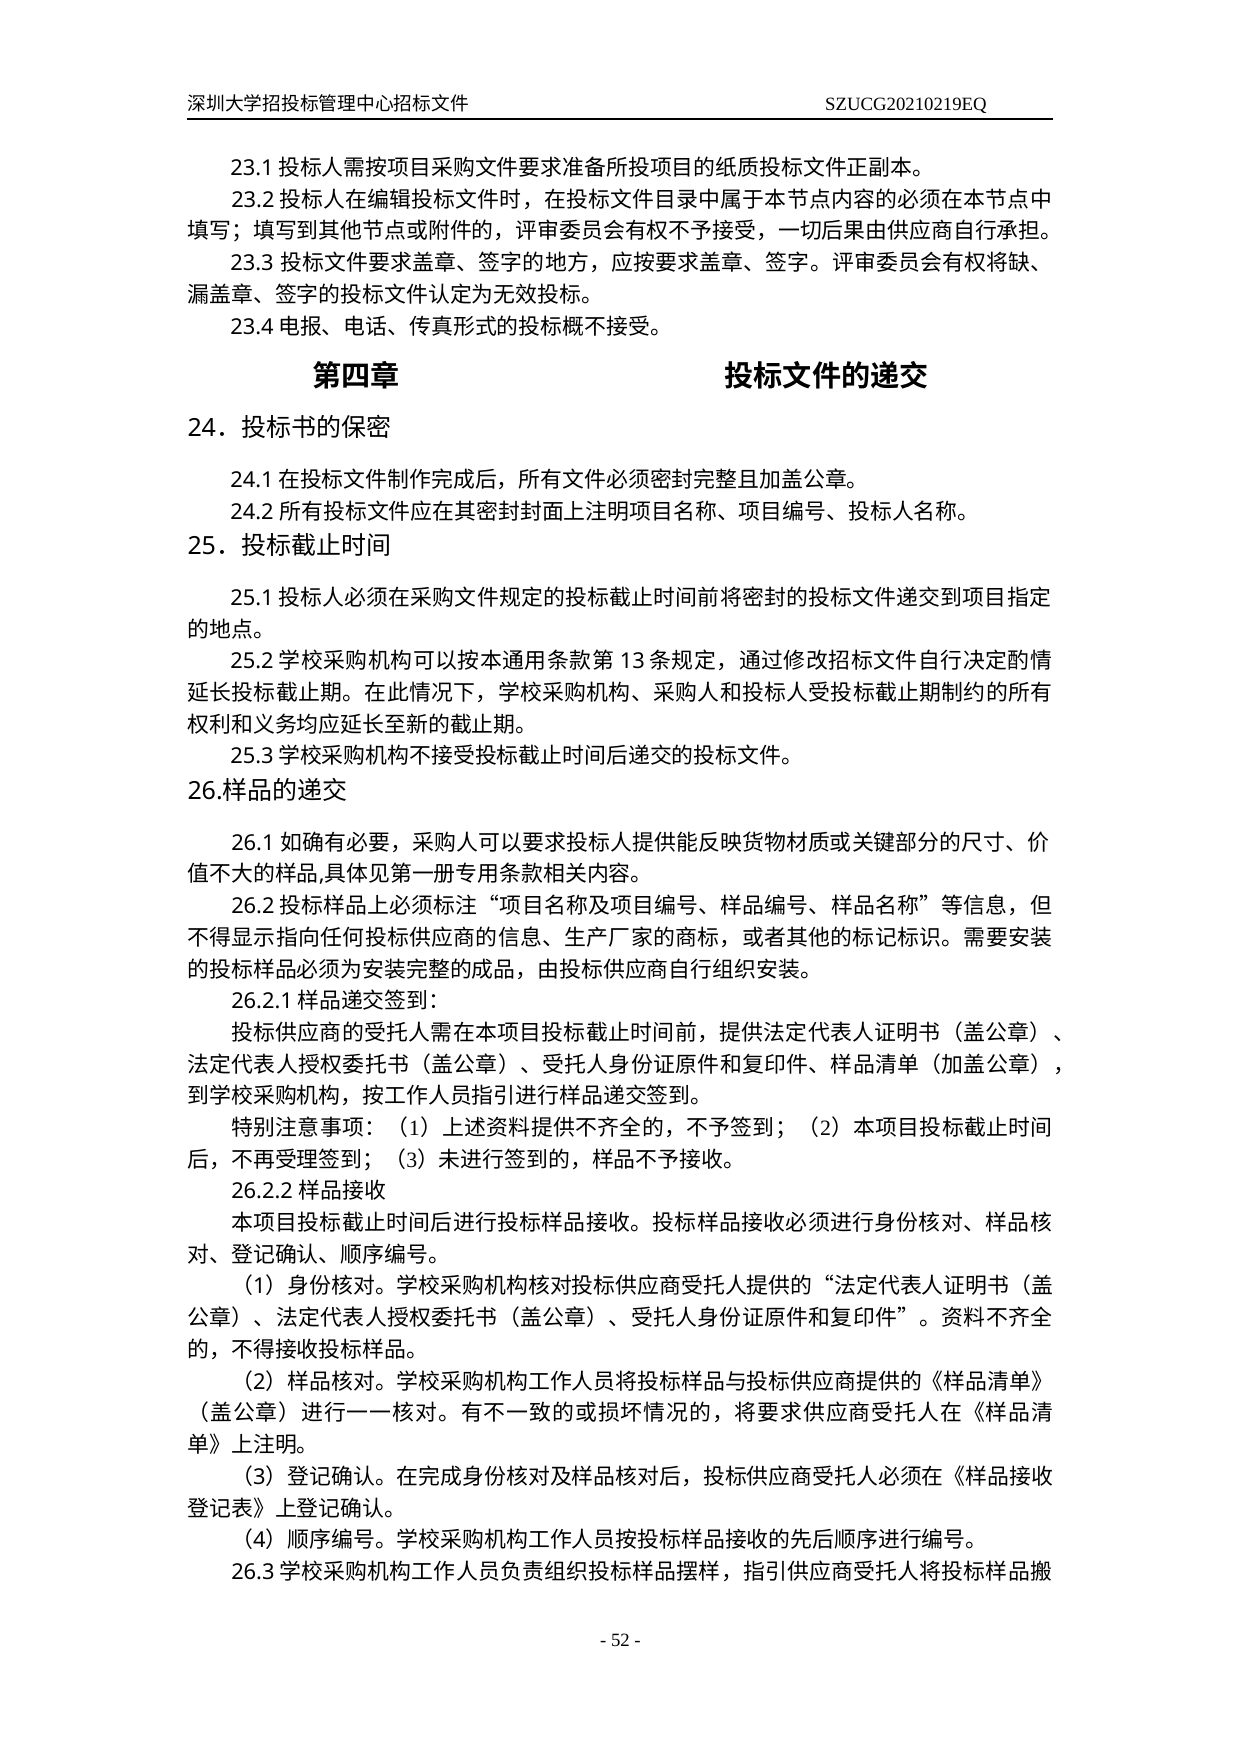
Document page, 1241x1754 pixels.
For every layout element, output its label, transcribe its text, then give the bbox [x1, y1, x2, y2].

text 26.1 如确有必要，采购人可以要求投标人提供能反映货物材质或关键部分的尺寸、价值不大的样品,具体见第一册专用条款相关内容。 [187, 825, 1053, 888]
text 26.2投标样品上必须标注“项目名称及项目编号、样品编号、样品名称”等信息，但不得显示指向任何投标供应商的信息、生产厂家的商标，或者其他的标记标识。需要安装的投标样品必须为安装完整的成品，由投标供应商自行组织安装。 [187, 888, 1053, 983]
text 25.3学校采购机构不接受投标截止时间后递交的投标文件。 [187, 738, 1053, 770]
text 26.样品的递交 [187, 770, 1053, 807]
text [187, 1554, 1053, 1586]
text 25.1投标人必须在采购文件规定的投标截止时间前将密封的投标文件递交到项目指定的地点。 [187, 580, 1053, 643]
text 24.1在投标文件制作完成后，所有文件必须密封完整且加盖公章。 [187, 462, 1053, 494]
text 投标供应商的受托人需在本项目投标截止时间前，提供法定代表人证明书（盖公章）、法定代表人授权委托书（盖公章）、受托人身份证原件和复印件、样品清单（加盖公章），到学校采购机构，按工作人员指引进行样品递交签到。 [187, 1015, 1053, 1110]
text 23.1投标人需按项目采购文件要求准备所投项目的纸质投标文件正副本。 [187, 150, 1053, 182]
text 26.2.1样品递交签到： [187, 983, 1053, 1015]
list 投标文件的递交 [187, 353, 1053, 395]
text 24.2 所有投标文件应在其密封封面上注明项目名称、项目编号、投标人名称。 [187, 494, 1053, 526]
text （1）身份核对。学校采购机构核对投标供应商受托人提供的“法定代表人证明书（盖公章）、法定代表人授权委托书（盖公章）、受托人身份证原件和复印件”。资料不齐全的，不得接收投标样品。 [187, 1268, 1053, 1364]
text 23.3 投标文件要求盖章、签字的地方，应按要求盖章、签字。评审委员会有权将缺、漏盖章、签字的投标文件认定为无效投标。 [187, 245, 1053, 309]
text （3）登记确认。在完成身份核对及样品核对后，投标供应商受托人必须在《样品接收登记表》上登记确认。 [187, 1459, 1053, 1522]
text （4）顺序编号。学校采购机构工作人员按投标样品接收的先后顺序进行编号。 [187, 1522, 1053, 1554]
text 25.2学校采购机构可以按本通用条款第13条规定，通过修改招标文件自行决定酌情延长投标截止期。在此情况下，学校采购机构、采购人和投标人受投标截止期制约的所有权利和义务均应延长至新的截止期。 [187, 643, 1053, 738]
text 本项目投标截止时间后进行投标样品接收。投标样品接收必须进行身份核对、样品核对、登记确认、顺序编号。 [187, 1205, 1053, 1268]
text 26.2.2 样品接收 [187, 1173, 1053, 1205]
text （2）样品核对。学校采购机构工作人员将投标样品与投标供应商提供的《样品清单》（盖公章）进行一一核对。有不一致的或损坏情况的，将要求供应商受托人在《样品清单》上注明。 [187, 1364, 1053, 1459]
text 23.2投标人在编辑投标文件时，在投标文件目录中属于本节点内容的必须在本节点中填写；填写到其他节点或附件的，评审委员会有权不予接受，一切后果由供应商自行承担。 [187, 182, 1053, 245]
text 24．投标书的保密 [187, 408, 1053, 444]
text 25．投标截止时间 [187, 526, 1053, 562]
text 23.4电报、电话、传真形式的投标概不接受。 [187, 309, 1053, 340]
text 特别注意事项：（1）上述资料提供不齐全的，不予签到；（2）本项目投标截止时间后，不再受理签到；（3）未进行签到的，样品不予接收。 [187, 1110, 1053, 1173]
